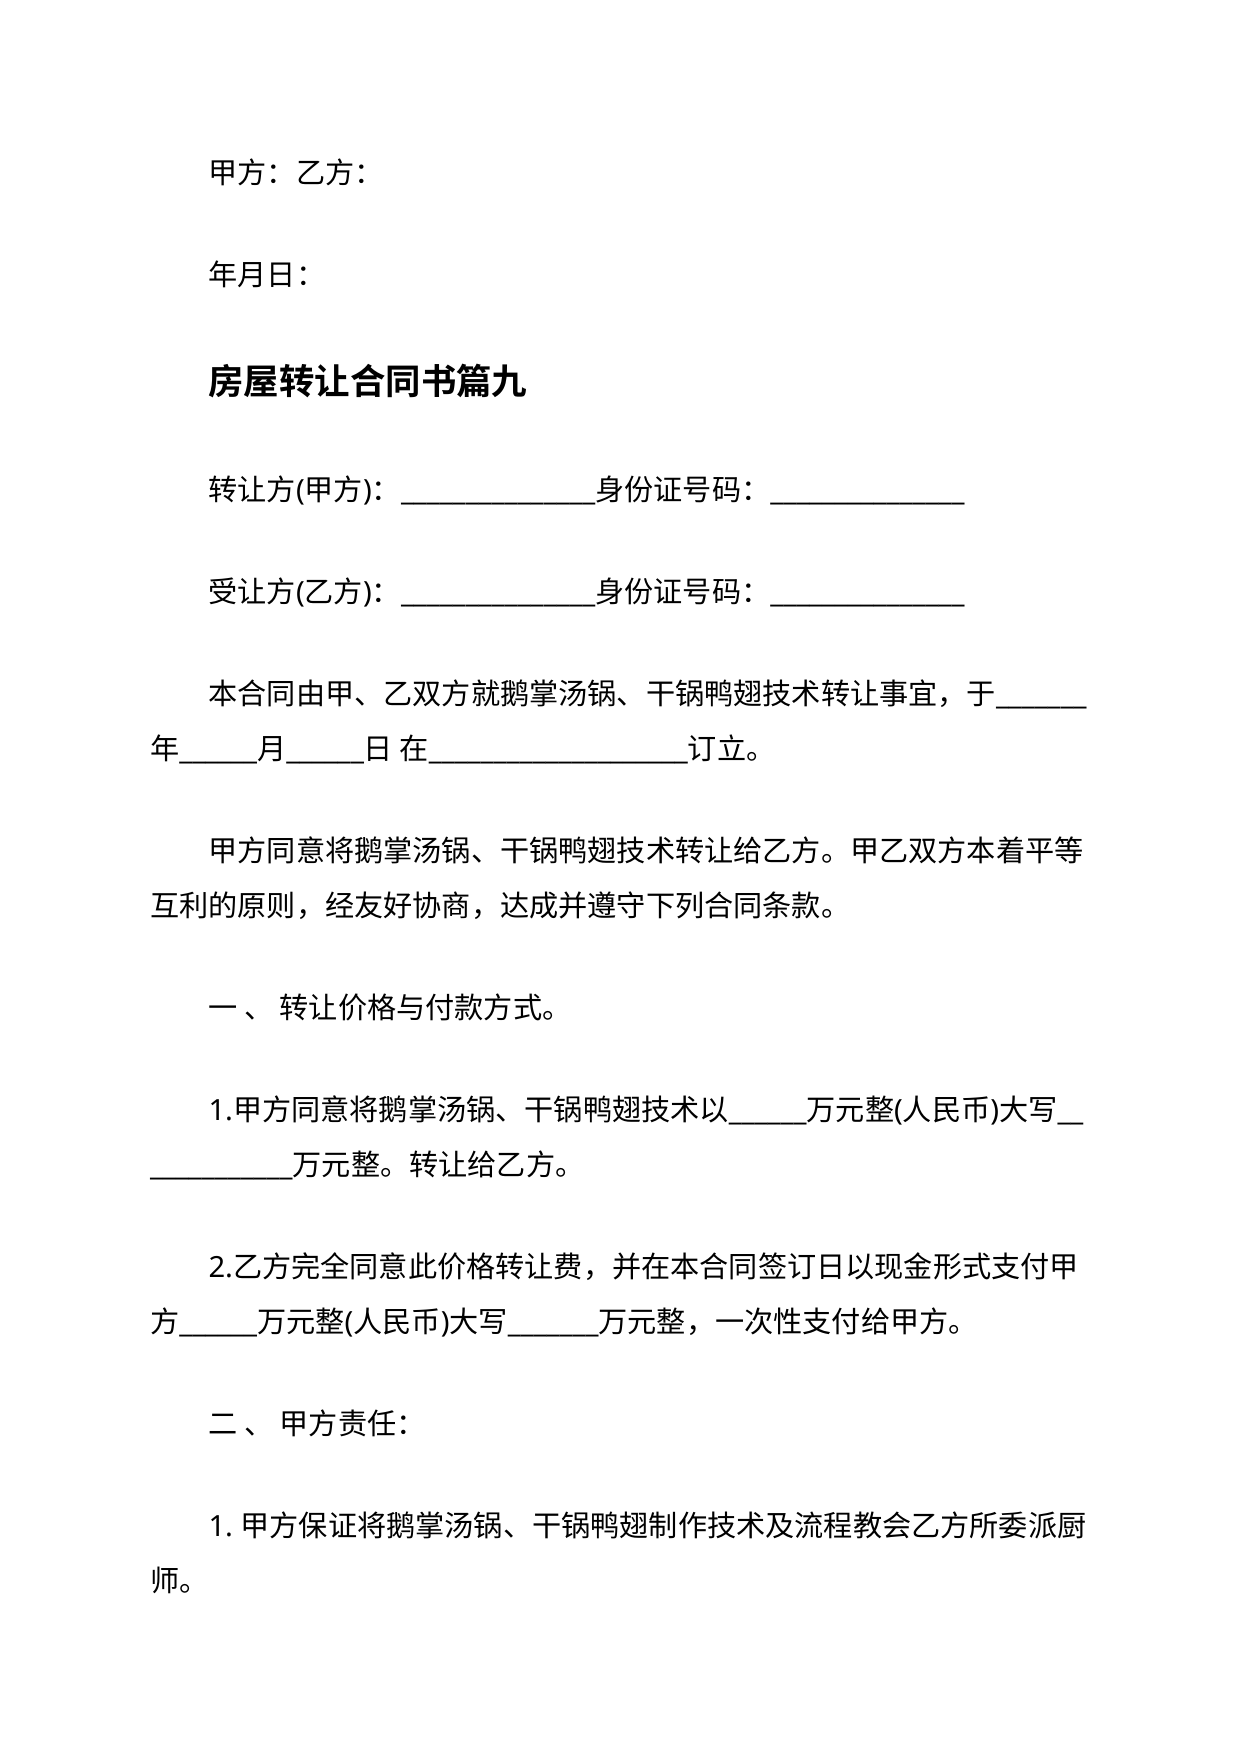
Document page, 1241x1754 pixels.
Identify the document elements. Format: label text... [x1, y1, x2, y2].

text 2.乙方完全同意此价格转让费，并在本合同签订日以现金形式支付甲方______万元整(人民币)大写_______万元整，一次性支付给甲方。 [150, 1243, 1090, 1341]
text 1. 甲方保证将鹅掌汤锅、干锅鸭翅制作技术及流程教会乙方所委派厨师。 [150, 1502, 1090, 1599]
text 转让方(甲方)：_______________身份证号码：_______________ [150, 467, 1090, 509]
text 年月日： [150, 252, 1090, 294]
text 房屋转让合同书篇九 [150, 353, 1090, 405]
text 一 、 转让价格与付款方式。 [150, 984, 1090, 1027]
text 甲方：乙方： [150, 150, 1090, 192]
text 二 、 甲方责任： [150, 1400, 1090, 1443]
text 甲方同意将鹅掌汤锅、干锅鸭翅技术转让给乙方。甲乙双方本着平等互利的原则，经友好协商，达成并遵守下列合同条款。 [150, 828, 1090, 925]
text 受让方(乙方)：_______________身份证号码：_______________ [150, 569, 1090, 611]
text 1.甲方同意将鹅掌汤锅、干锅鸭翅技术以______万元整(人民币)大写_____________万元整。转让给乙方。 [150, 1086, 1090, 1184]
text 本合同由甲、乙双方就鹅掌汤锅、干锅鸭翅技术转让事宜，于_______年______月______日 在____________________订立。 [150, 671, 1090, 768]
